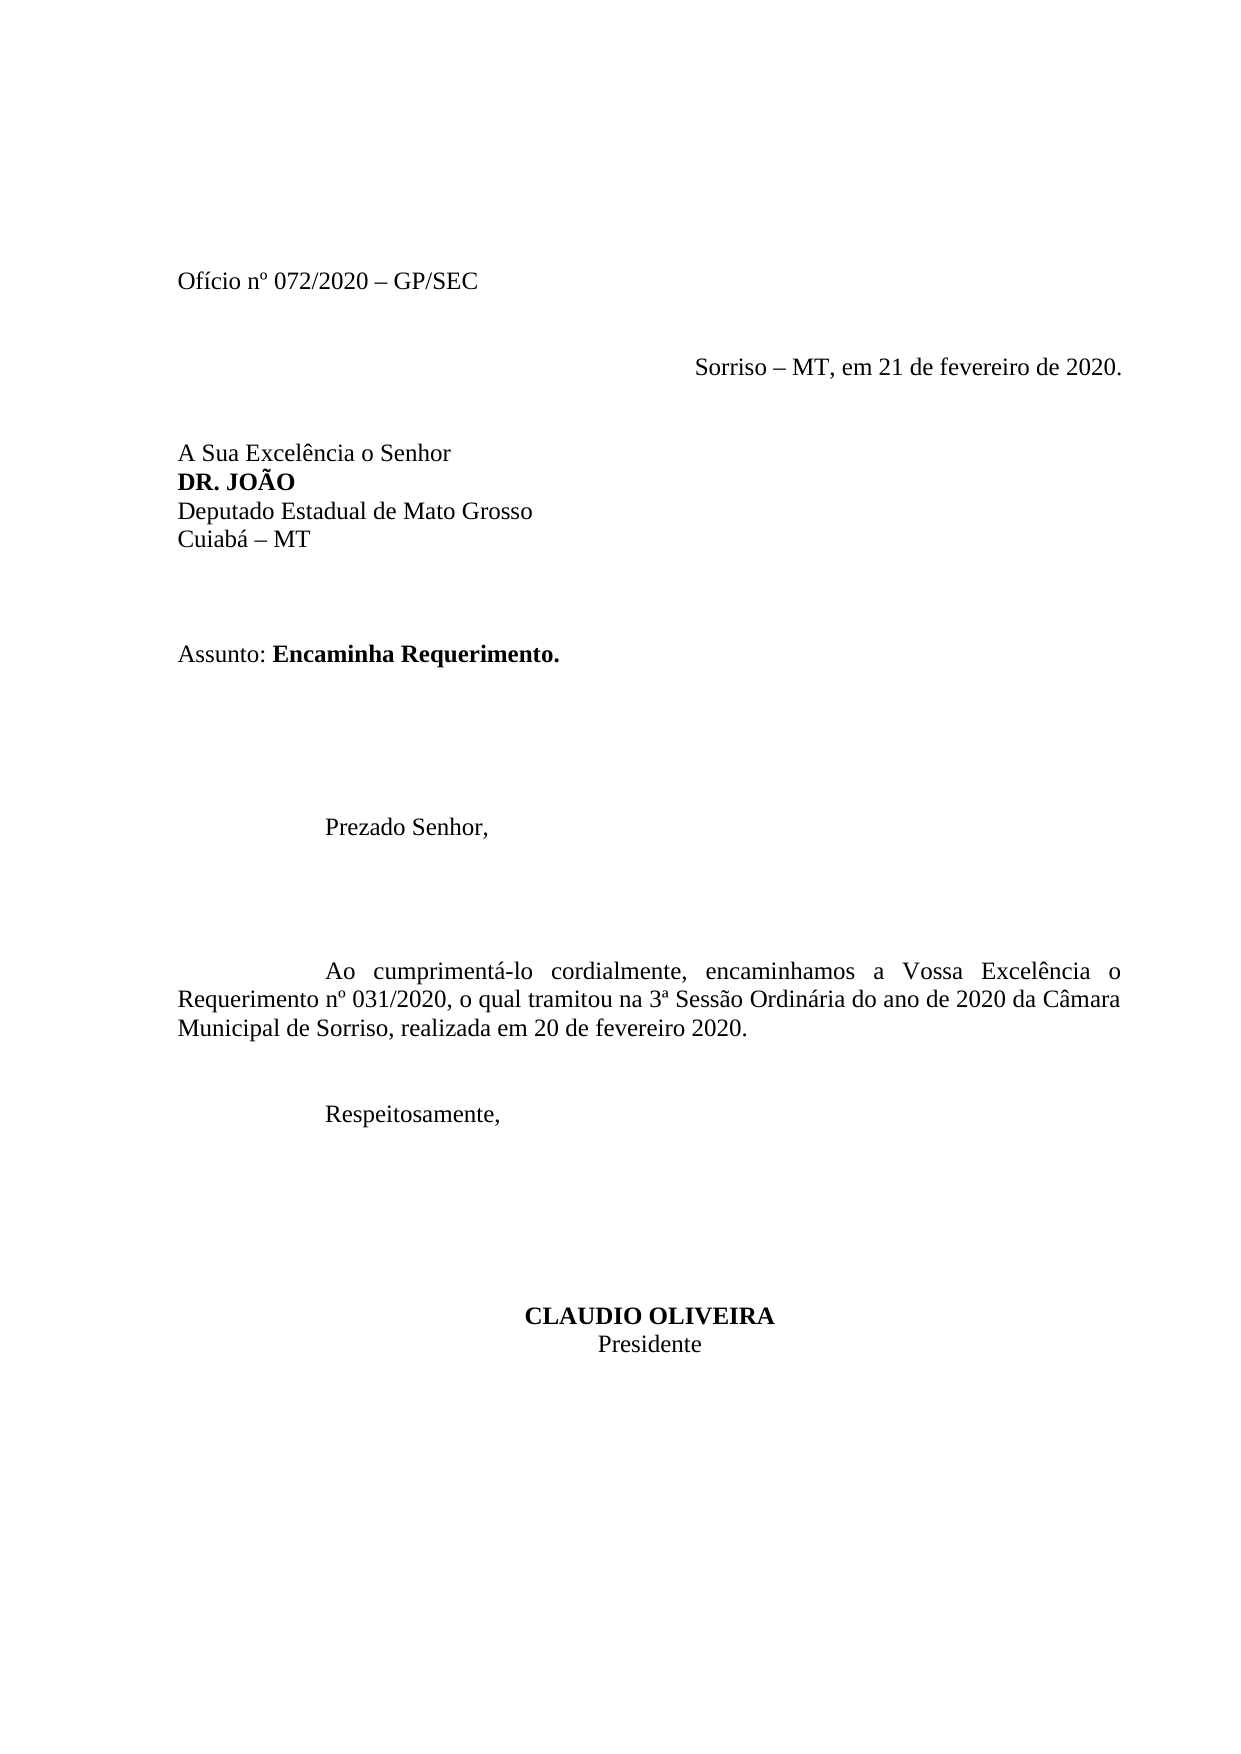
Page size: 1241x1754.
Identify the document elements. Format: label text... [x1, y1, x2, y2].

text Prezado Senhor, [177, 812, 1122, 841]
text Presidente [177, 1329, 1122, 1358]
text Deputado Estadual de Mato Grosso [177, 496, 1122, 524]
text Respeitosamente, [177, 1099, 1122, 1128]
text CLAUDIO OLIVEIRA [177, 1301, 1122, 1329]
text Assunto: Encaminha Requerimento. [177, 639, 1122, 668]
text Sorriso – MT, em 21 de fevereiro de 2020. [177, 352, 1122, 381]
text DR. JOÃO [177, 467, 1122, 496]
text A Sua Excelência o Senhor [177, 438, 1122, 467]
text Ofício nº 072/2020 – GP/SEC [177, 266, 1122, 294]
text Cuiabá – MT [177, 524, 1122, 553]
text Ao cumprimentá-lo cordialmente, encaminhamos a Vossa Excelência o Requerimento nº 031/2020, o qual tramitou na 3ª Sessão Ordinária do ano de 2020 da Câmara Municipal de Sorriso, realizada em 20 de fevereiro 2020. [177, 956, 1122, 1042]
